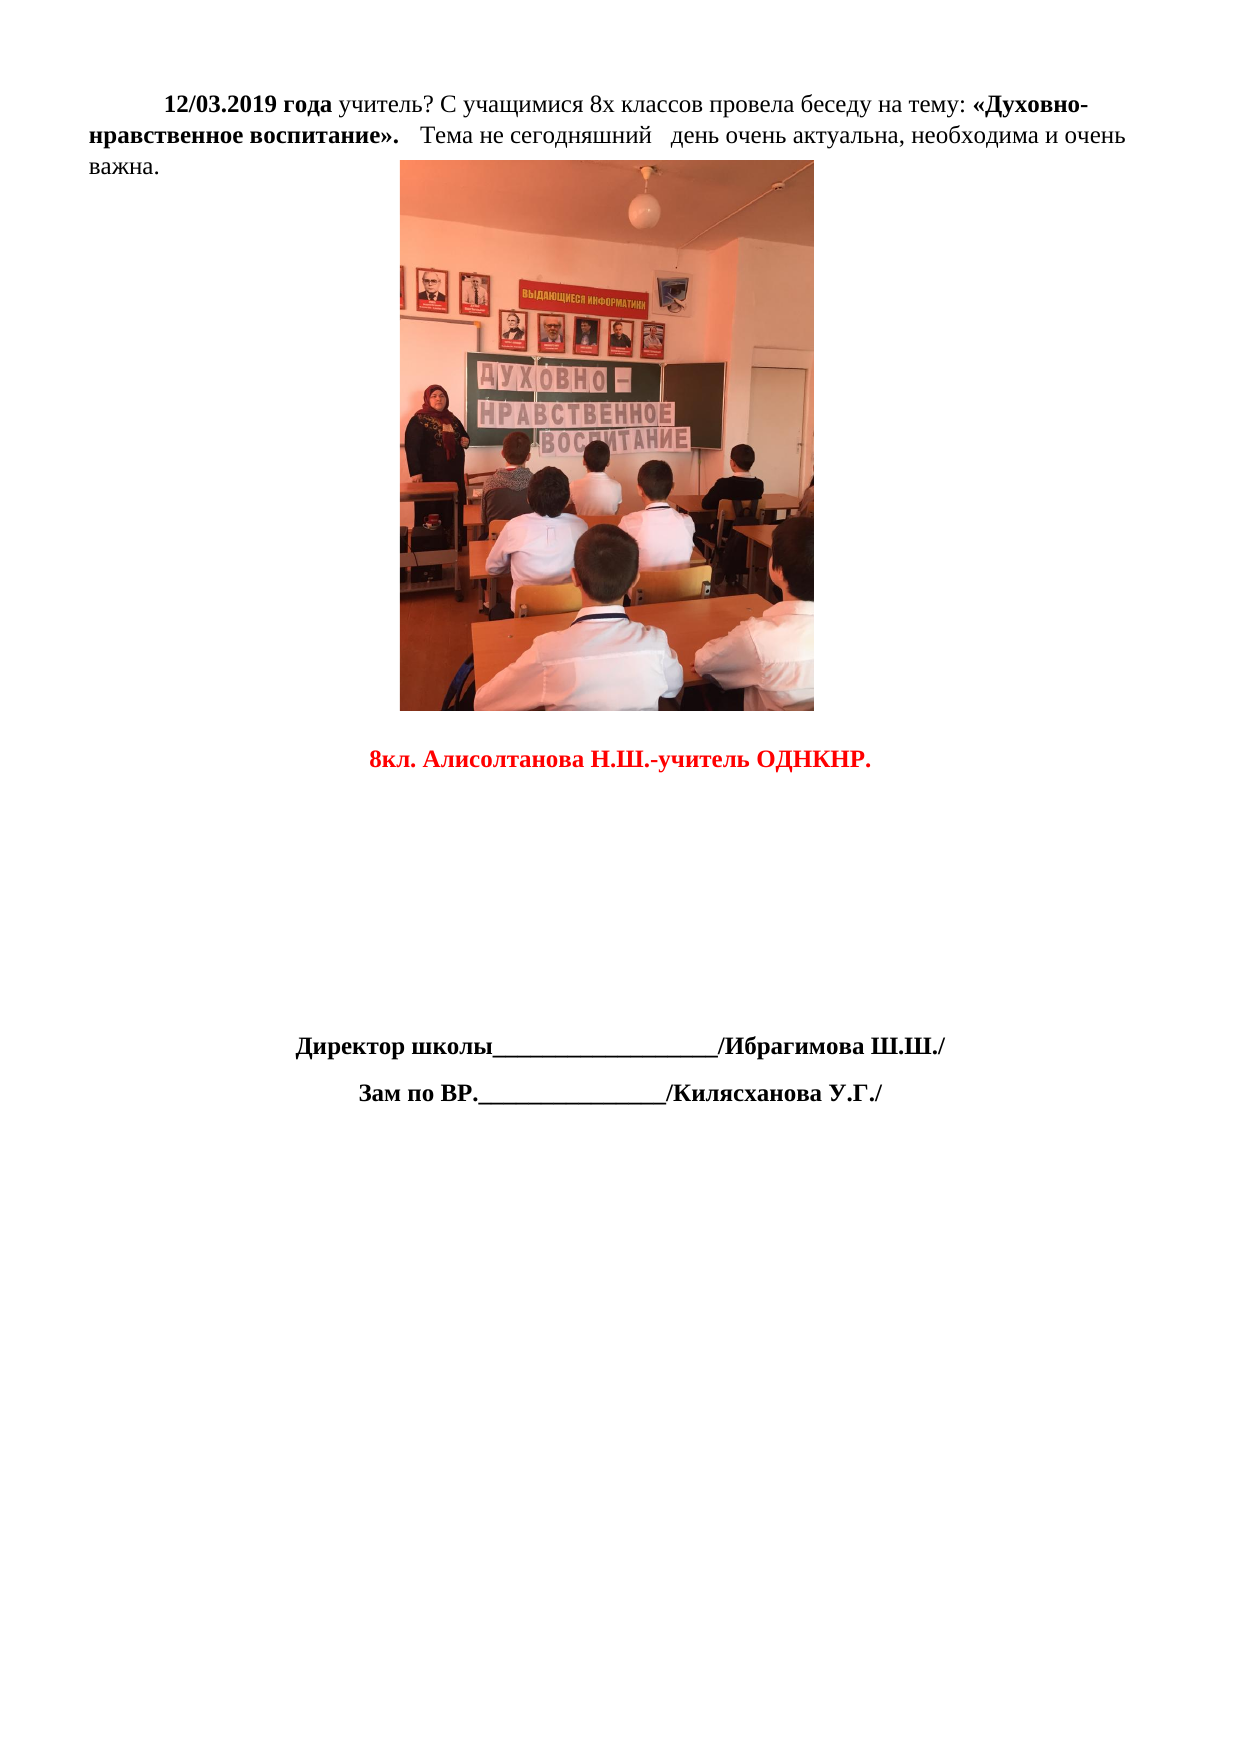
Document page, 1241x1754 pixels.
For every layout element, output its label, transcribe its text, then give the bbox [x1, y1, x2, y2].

picture [399, 180, 814, 711]
text 12/03.2019 года учитель? С учащимися 8х классов провела беседу на тему: «Духовно-нравственное воспитание». Тема не сегодняшний день очень актуальна, необходима и очень важна. [89, 89, 1152, 180]
text Зам по ВР._______________/Килясханова У.Г./ [89, 1078, 1152, 1107]
text Директор школы__________________/Ибрагимова Ш.Ш./ [89, 1031, 1152, 1059]
text 8кл. Алисолтанова Н.Ш.-учитель ОДНКНР. [89, 744, 1152, 773]
